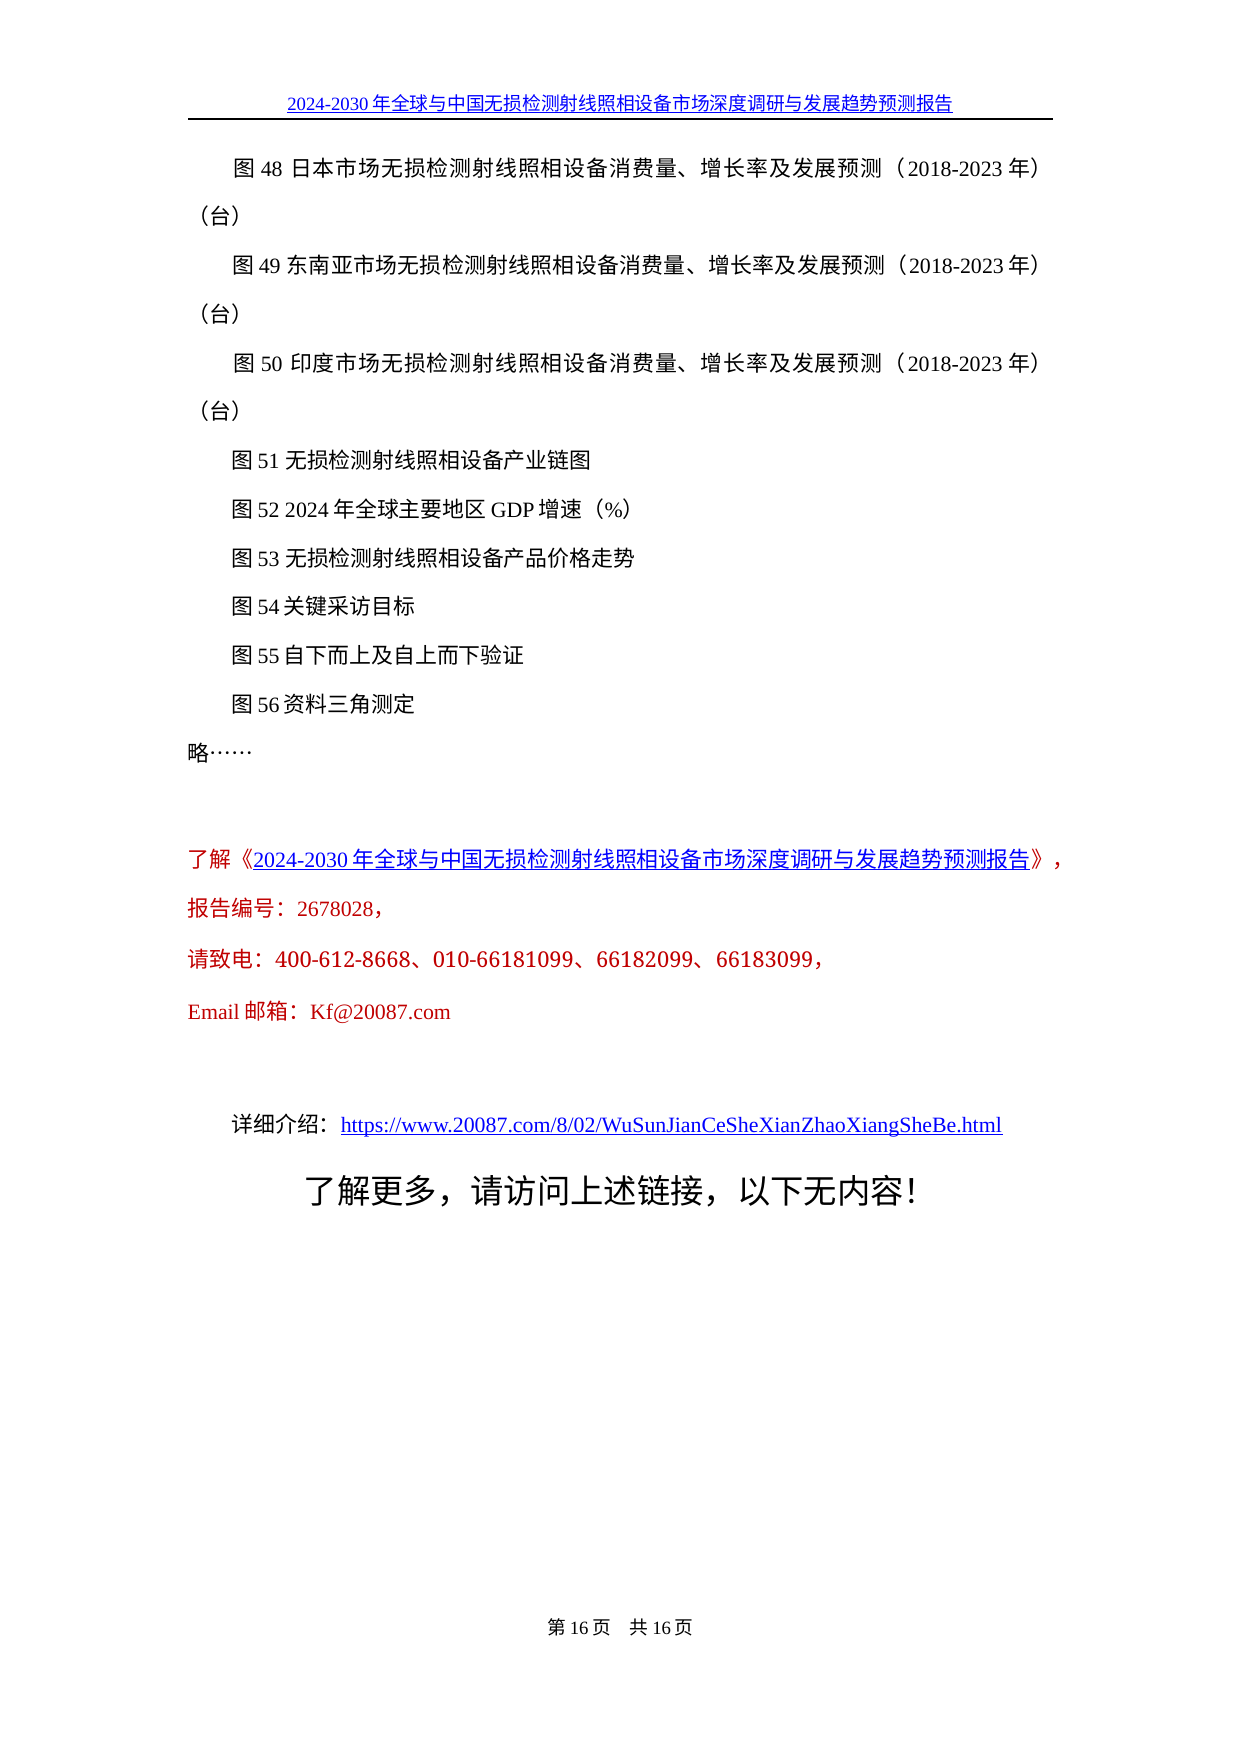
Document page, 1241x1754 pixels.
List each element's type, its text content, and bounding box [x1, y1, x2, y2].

title 了解更多，请访问上述链接，以下无内容！ [187, 1156, 1053, 1221]
text Email邮箱：Kf@20087.com [187, 993, 1053, 1026]
text 详细介绍：https://www.20087.com/8/02/WuSunJianCeSheXianZhaoXiangSheBe.html [187, 1106, 1053, 1139]
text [187, 150, 1053, 768]
text 了解《2024-2030年全球与中国无损检测射线照相设备市场深度调研与发展趋势预测报告》，报告编号：2678028， [187, 842, 1053, 923]
text 请致电：400-612-8668、010-66181099、66182099、66183099， [187, 942, 1053, 974]
